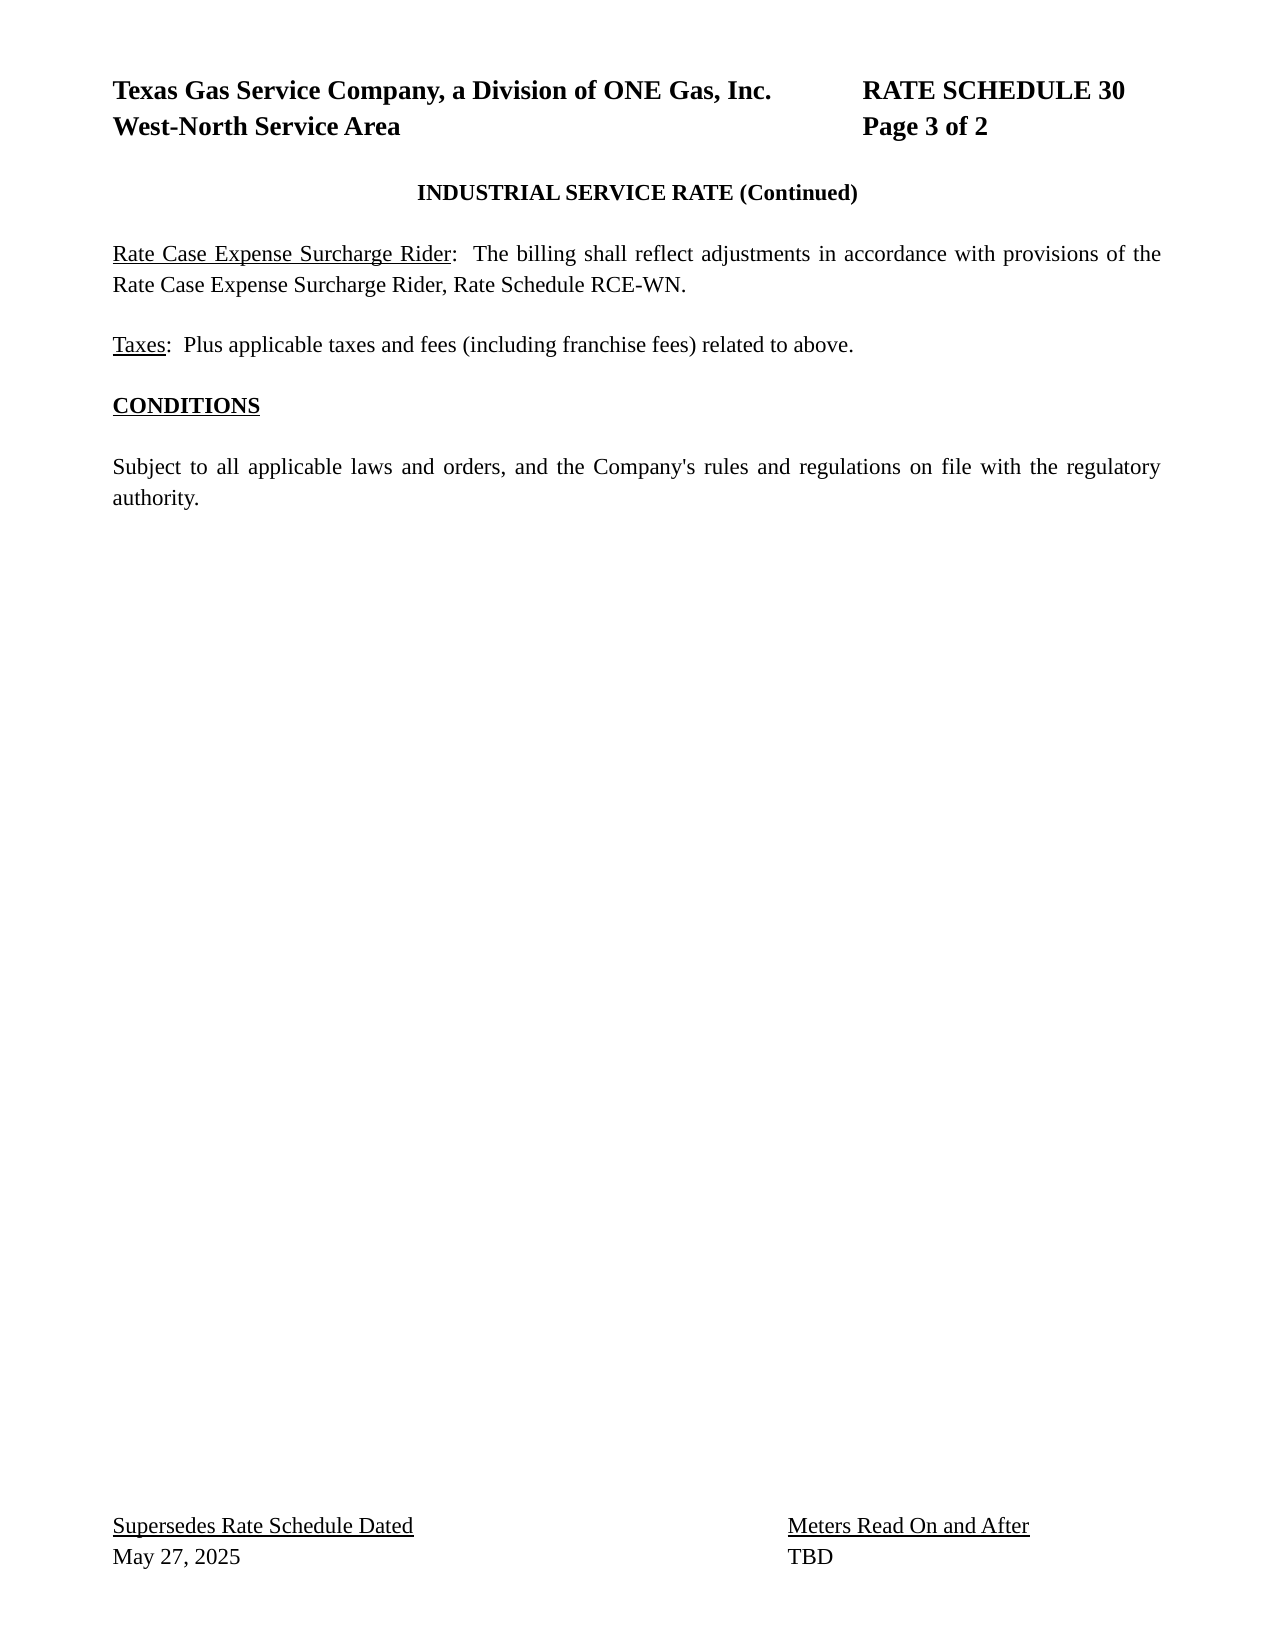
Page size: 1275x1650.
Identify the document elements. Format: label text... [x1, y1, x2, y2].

text Subject to all applicable laws and orders, and the Company's rules and regulations on file with the regulatory authority. [112, 454, 1162, 510]
text CONDITIONS [112, 393, 1162, 419]
text Taxes: Plus applicable taxes and fees (including franchise fees) related to above. [112, 332, 1162, 358]
text INDUSTRIAL SERVICE RATE (Continued) [112, 180, 1162, 206]
text Rate Case Expense Surcharge Rider: The billing shall reflect adjustments in accordance with provisions of the Rate Case Expense Surcharge Rider, Rate Schedule RCE-WN. [112, 241, 1162, 297]
